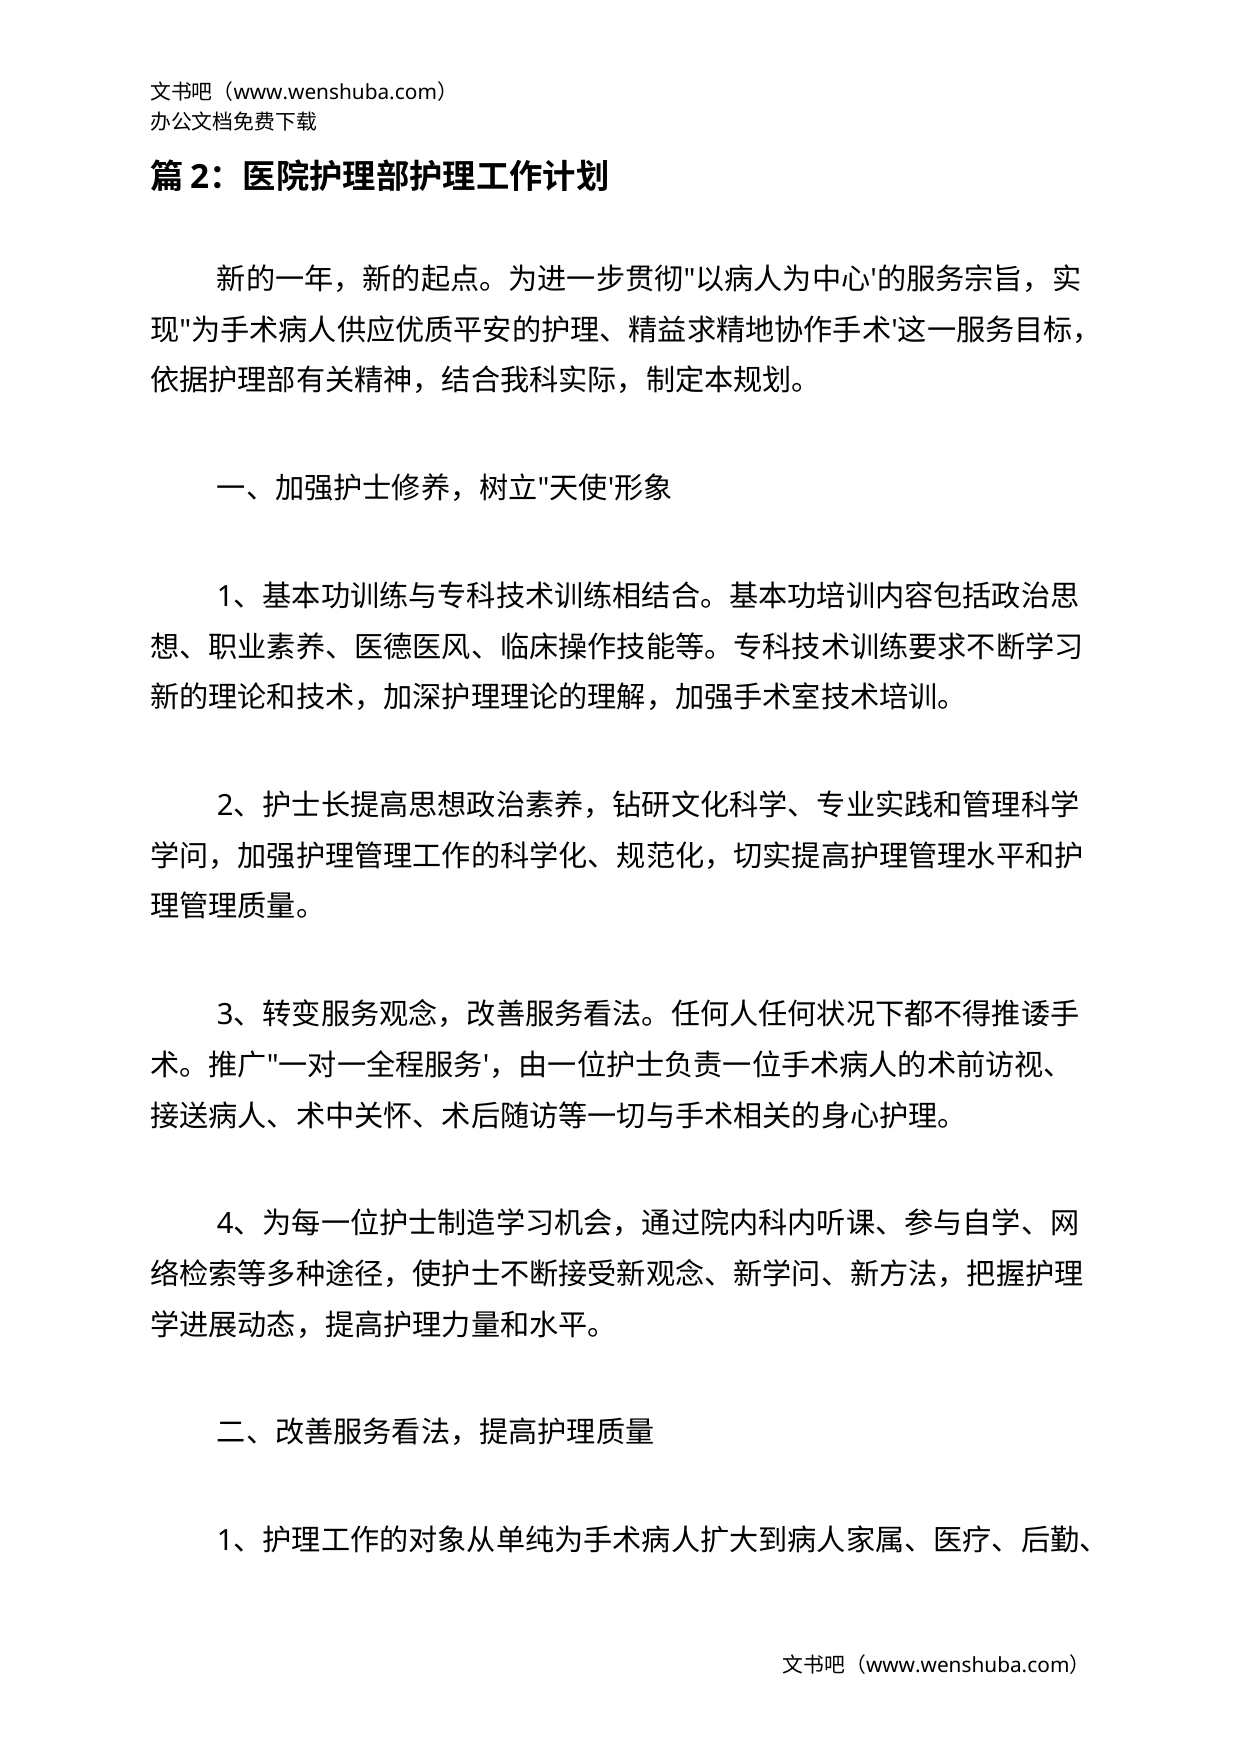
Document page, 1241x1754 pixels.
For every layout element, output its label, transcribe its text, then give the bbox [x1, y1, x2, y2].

text 4、为每一位护士制造学习机会，通过院内科内听课、参与自学、网络检索等多种途径，使护士不断接受新观念、新学问、新方法，把握护理学进展动态，提高护理力量和水平。 [150, 1200, 1090, 1344]
text 篇2：医院护理部护理工作计划 [150, 150, 1090, 198]
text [150, 1517, 1090, 1559]
text 2、护士长提高思想政治素养，钻研文化科学、专业实践和管理科学学问，加强护理管理工作的科学化、规范化，切实提高护理管理水平和护理管理质量。 [150, 781, 1090, 925]
text 一、加强护士修养，树立"天使'形象 [150, 464, 1090, 507]
text 新的一年，新的起点。为进一步贯彻"以病人为中心'的服务宗旨，实现"为手术病人供应优质平安的护理、精益求精地协作手术'这一服务目标，依据护理部有关精神，结合我科实际，制定本规划。 [150, 255, 1090, 399]
text 二、改善服务看法，提高护理质量 [150, 1409, 1090, 1451]
text 3、转变服务观念，改善服务看法。任何人任何状况下都不得推诿手术。推广"一对一全程服务'，由一位护士负责一位手术病人的术前访视、接送病人、术中关怀、术后随访等一切与手术相关的身心护理。 [150, 991, 1090, 1134]
text 1、基本功训练与专科技术训练相结合。基本功培训内容包括政治思想、职业素养、医德医风、临床操作技能等。专科技术训练要求不断学习新的理论和技术，加深护理理论的理解，加强手术室技术培训。 [150, 572, 1090, 716]
